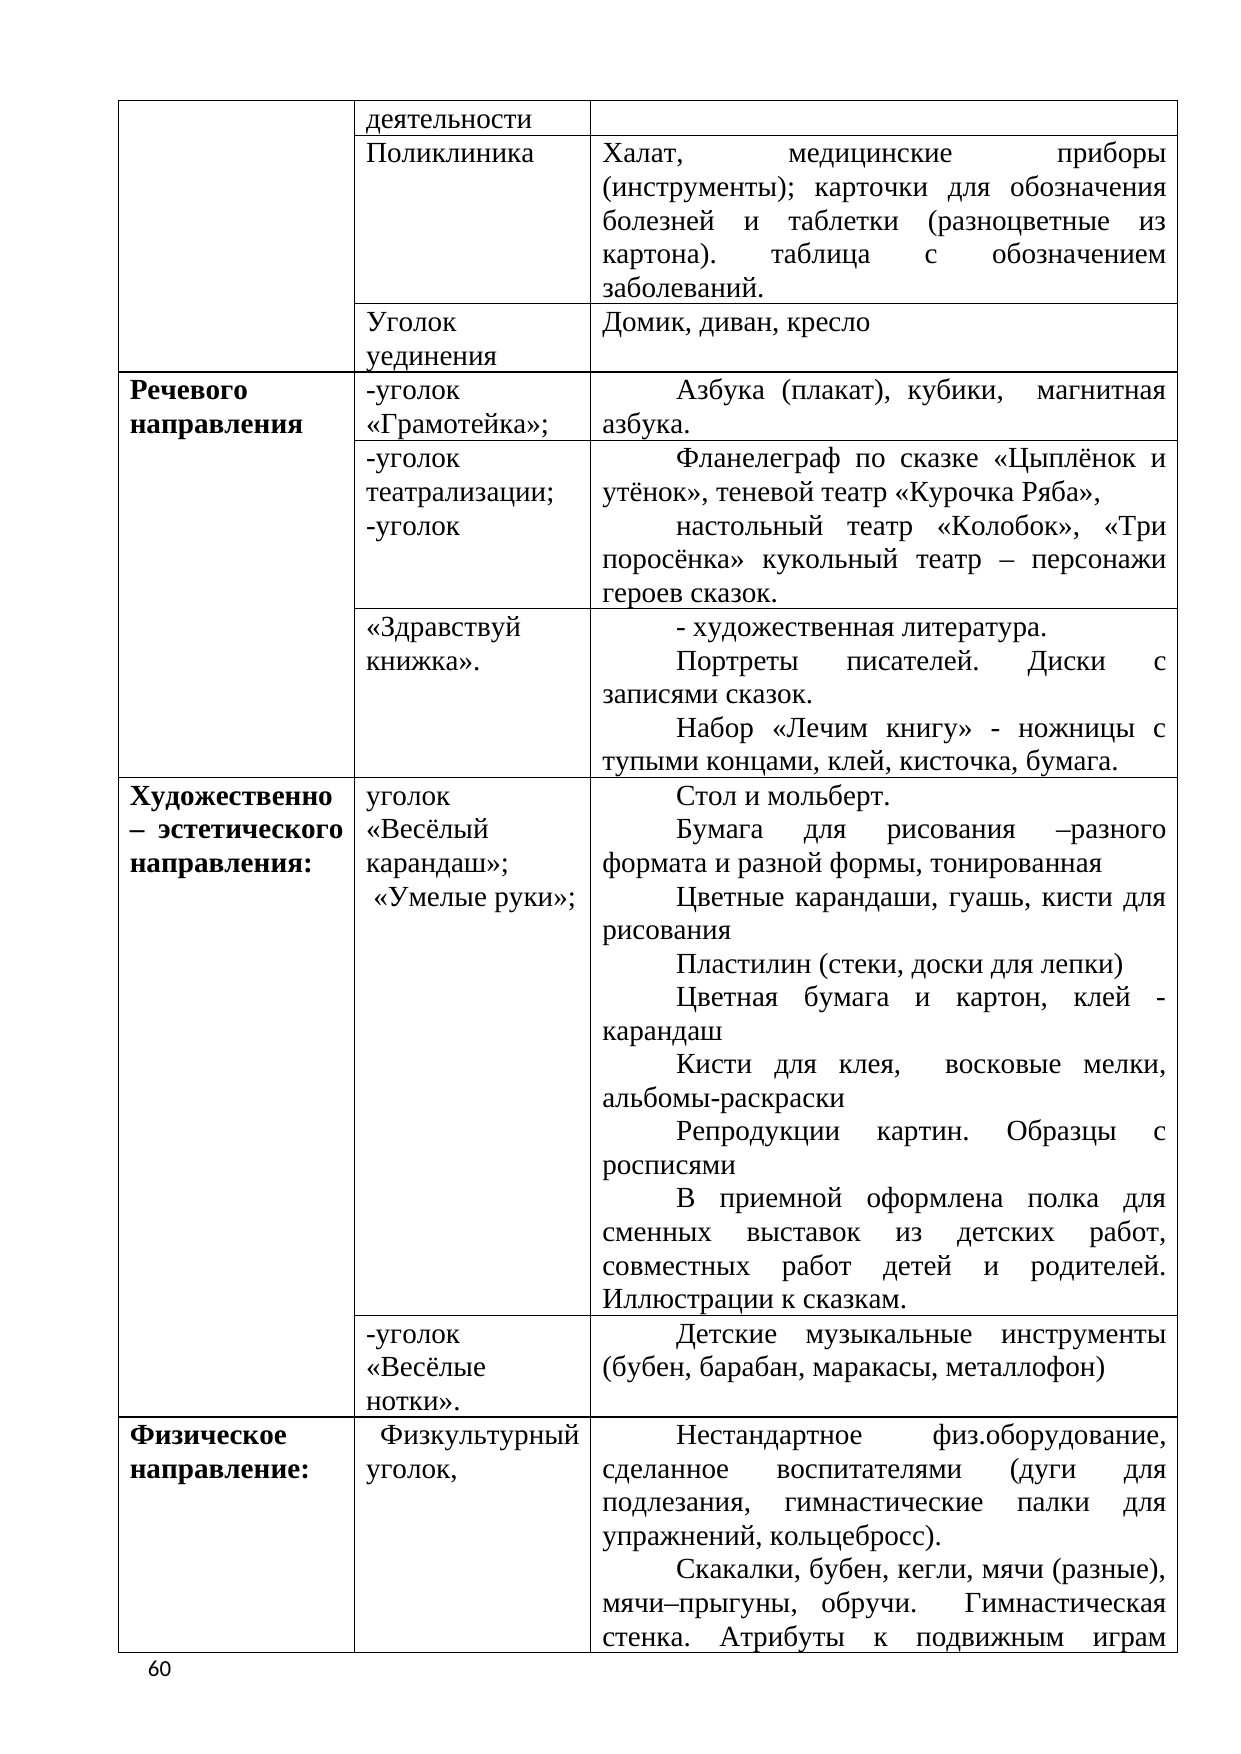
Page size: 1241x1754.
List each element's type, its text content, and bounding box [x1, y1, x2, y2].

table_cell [355, 101, 590, 134]
table_cell Детские музыкальные инструменты (бубен, барабан, маракасы, металлофон) [591, 1316, 1177, 1416]
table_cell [591, 1418, 1177, 1652]
table_cell Поликлиника [355, 136, 590, 303]
table_cell «Здравствуй книжка». [355, 609, 590, 777]
table_cell Стол и мольберт. Бумага для рисования –разного формата и разной формы, тонированная Цветные карандаши, гуашь, кисти для рисования Пластилин (стеки, доски для лепки) Цветная бумага и картон, клей - карандаш Кисти для клея, восковые мелки, альбомы-раскраски Репродукции картин. Образцы с росписями В приемной оформлена полка для сменных выставок из детских работ, совместных работ детей и родителей. Иллюстрации к сказкам. [591, 778, 1177, 1315]
table_cell Уголок уединения [355, 304, 590, 371]
table_cell -уголок «Весёлые нотки». [355, 1316, 590, 1416]
table_cell Азбука (плакат), кубики, магнитная азбука. [591, 373, 1177, 439]
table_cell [119, 1418, 354, 1652]
table_cell Домик, диван, кресло [591, 304, 1177, 371]
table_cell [355, 1418, 590, 1652]
table_cell Художественно– эстетического направления: [119, 778, 354, 1416]
table_cell Речевого направления [119, 373, 354, 777]
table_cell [591, 101, 1177, 134]
table_cell Фланелеграф по сказке «Цыплёнок и утёнок», теневой театр «Курочка Ряба», настольный театр «Колобок», «Три поросёнка» кукольный театр – персонажи героев сказок. [591, 441, 1177, 608]
table_cell Халат, медицинские приборы (инструменты); карточки для обозначения болезней и таблетки (разноцветные из картона). таблица с обозначением заболеваний. [591, 136, 1177, 303]
table_cell - художественная литература. Портреты писателей. Диски с записями сказок. Набор «Лечим книгу» - ножницы с тупыми концами, клей, кисточка, бумага. [591, 609, 1177, 777]
table_cell -уголок «Грамотейка»; [355, 373, 590, 439]
table_cell уголок «Весёлый карандаш»; «Умелые руки»; [355, 778, 590, 1315]
table_cell -уголок театрализации; -уголок [355, 441, 590, 608]
